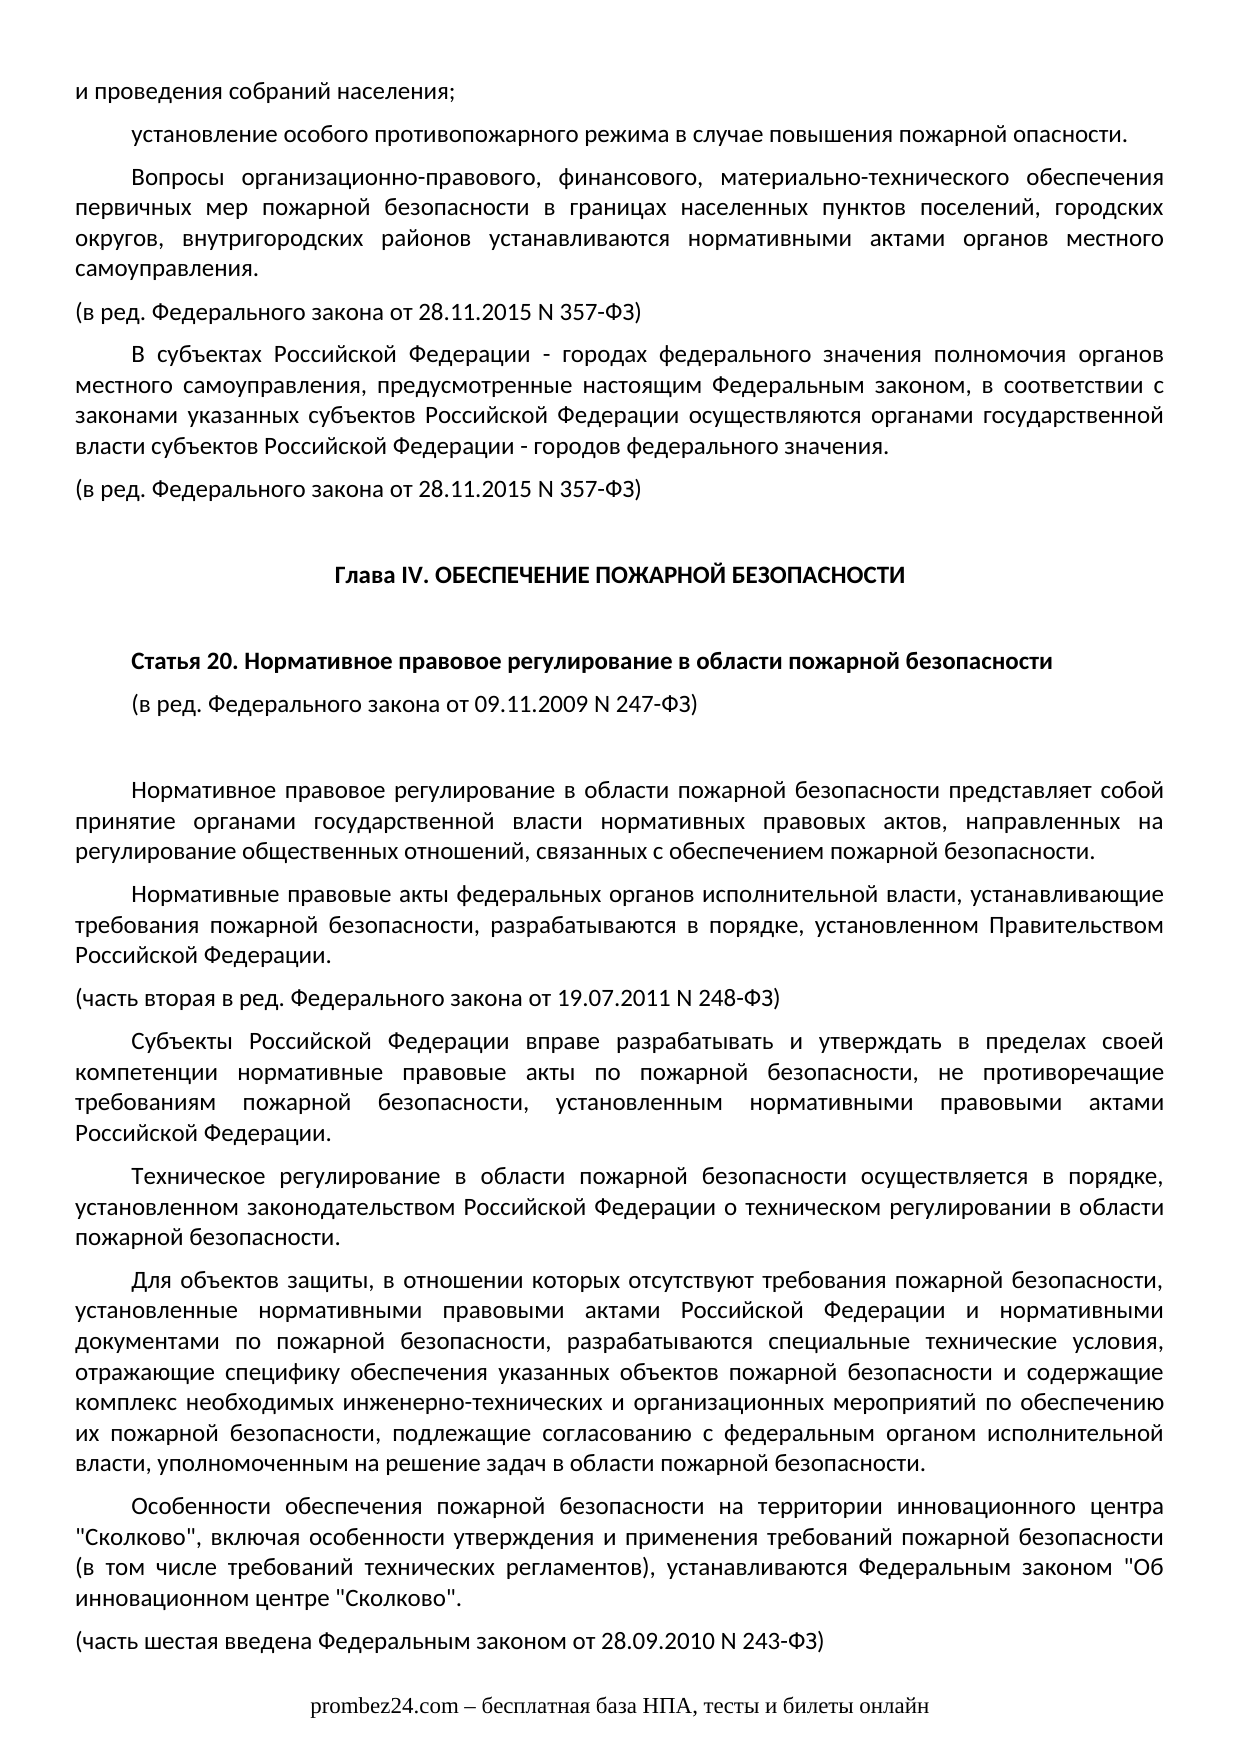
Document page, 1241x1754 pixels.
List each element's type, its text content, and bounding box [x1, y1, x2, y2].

text (в ред. Федерального закона от 28.11.2015 N 357-ФЗ) [75, 296, 1165, 326]
text Вопросы организационно-правового, финансового, материально-технического обеспечения первичных мер пожарной безопасности в границах населенных пунктов поселений, городских округов, внутригородских районов устанавливаются нормативными актами органов местного самоуправления. [75, 161, 1165, 283]
text Для объектов защиты, в отношении которых отсутствуют требования пожарной безопасности, установленные нормативными правовыми актами Российской Федерации и нормативными документами по пожарной безопасности, разрабатываются специальные технические условия, отражающие специфику обеспечения указанных объектов пожарной безопасности и содержащие комплекс необходимых инженерно-технических и организационных мероприятий по обеспечению их пожарной безопасности, подлежащие согласованию с федеральным органом исполнительной власти, уполномоченным на решение задач в области пожарной безопасности. [75, 1264, 1165, 1478]
text (в ред. Федерального закона от 28.11.2015 N 357-ФЗ) [75, 473, 1165, 504]
title Статья 20. Нормативное правовое регулирование в области пожарной безопасности [75, 645, 1165, 676]
title Глава IV. ОБЕСПЕЧЕНИЕ ПОЖАРНОЙ БЕЗОПАСНОСТИ [75, 559, 1165, 590]
text Техническое регулирование в области пожарной безопасности осуществляется в порядке, установленном законодательством Российской Федерации о техническом регулировании в области пожарной безопасности. [75, 1160, 1165, 1252]
text Субъекты Российской Федерации вправе разрабатывать и утверждать в пределах своей компетенции нормативные правовые акты по пожарной безопасности, не противоречащие требованиям пожарной безопасности, установленным нормативными правовыми актами Российской Федерации. [75, 1026, 1165, 1148]
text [75, 75, 1165, 106]
text (часть шестая введена Федеральным законом от 28.09.2010 N 243-ФЗ) [75, 1625, 1165, 1655]
text Нормативное правовое регулирование в области пожарной безопасности представляет собой принятие органами государственной власти нормативных правовых актов, направленных на регулирование общественных отношений, связанных с обеспечением пожарной безопасности. [75, 774, 1165, 866]
text установление особого противопожарного режима в случае повышения пожарной опасности. [75, 118, 1165, 148]
text (часть вторая в ред. Федерального закона от 19.07.2011 N 248-ФЗ) [75, 982, 1165, 1013]
text В субъектах Российской Федерации - городах федерального значения полномочия органов местного самоуправления, предусмотренные настоящим Федеральным законом, в соответствии с законами указанных субъектов Российской Федерации осуществляются органами государственной власти субъектов Российской Федерации - городов федерального значения. [75, 339, 1165, 461]
text (в ред. Федерального закона от 09.11.2009 N 247-ФЗ) [75, 688, 1165, 719]
text Нормативные правовые акты федеральных органов исполнительной власти, устанавливающие требования пожарной безопасности, разрабатываются в порядке, установленном Правительством Российской Федерации. [75, 878, 1165, 970]
text Особенности обеспечения пожарной безопасности на территории инновационного центра "Сколково", включая особенности утверждения и применения требований пожарной безопасности (в том числе требований технических регламентов), устанавливаются Федеральным законом "Об инновационном центре "Сколково". [75, 1490, 1165, 1612]
